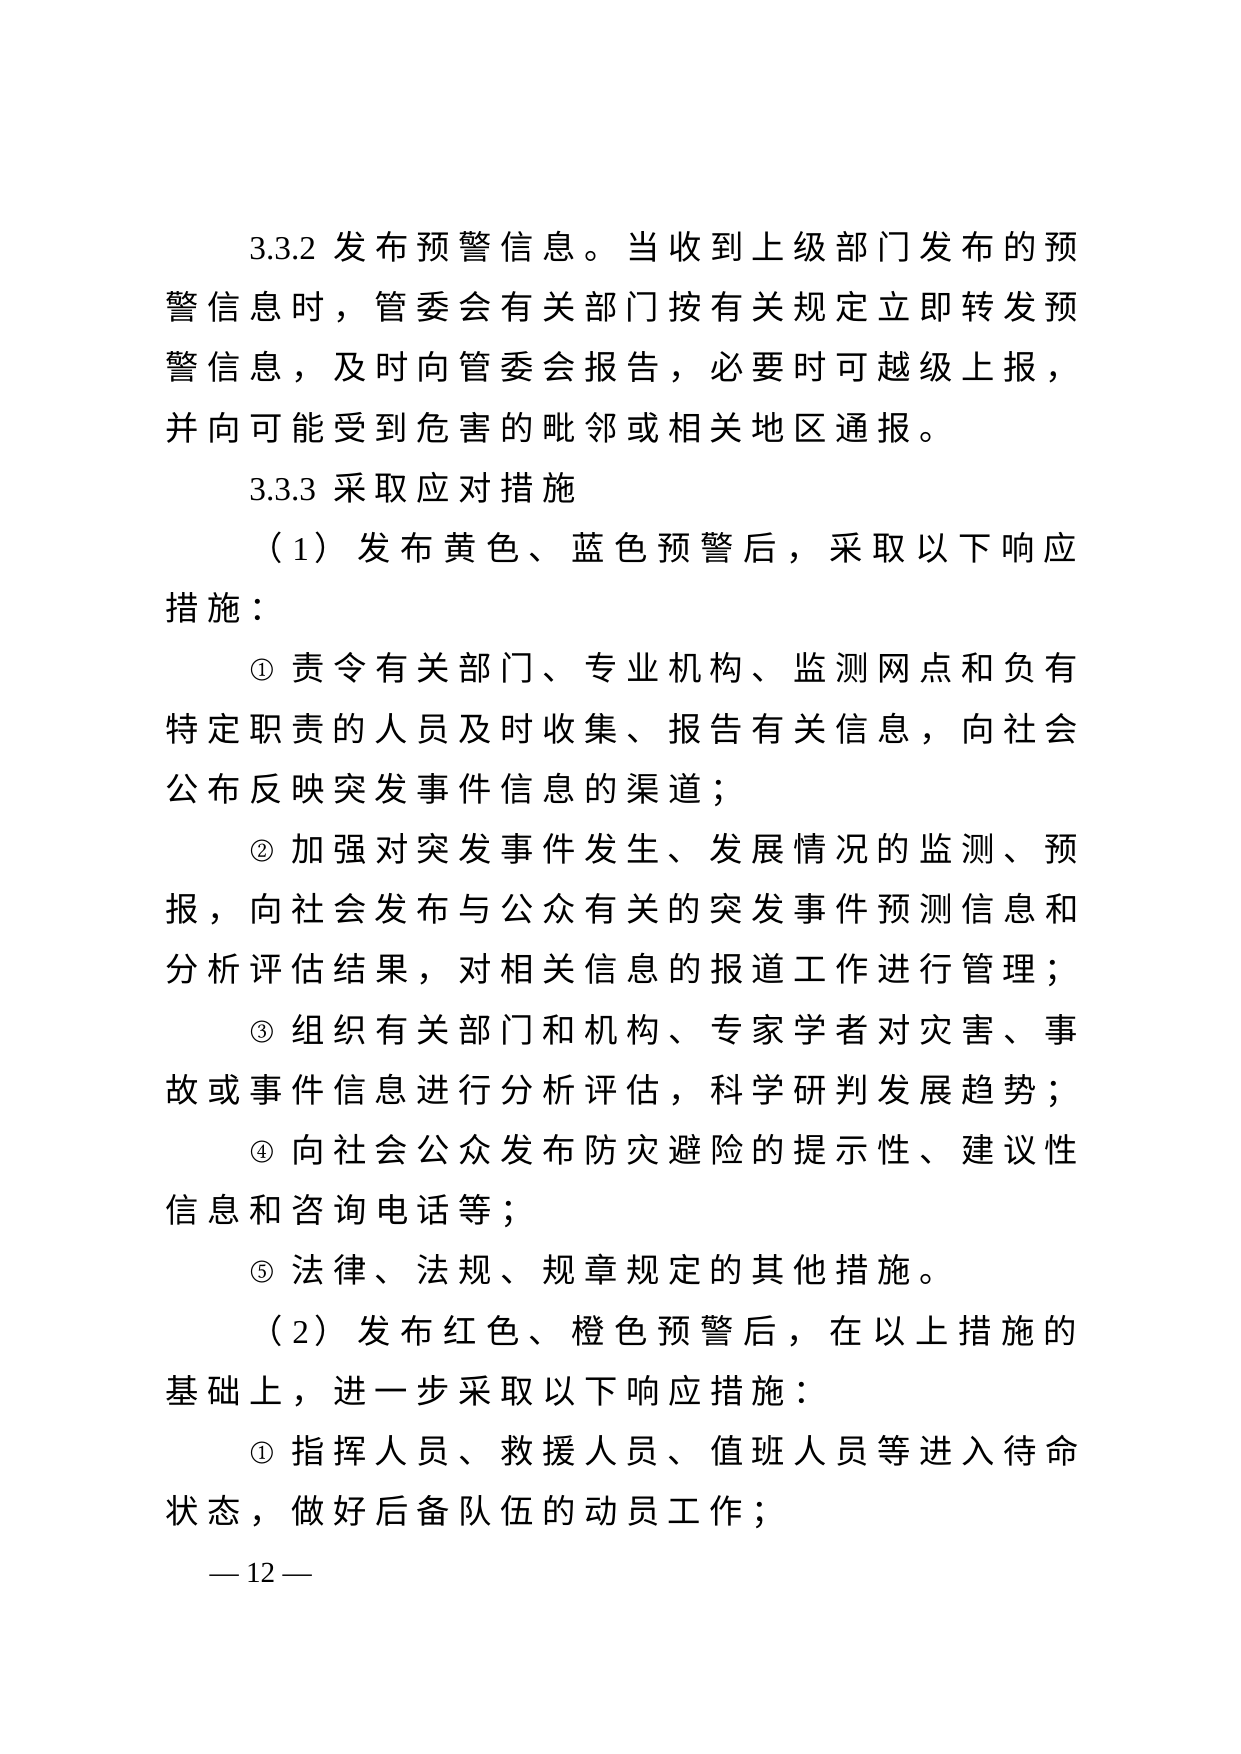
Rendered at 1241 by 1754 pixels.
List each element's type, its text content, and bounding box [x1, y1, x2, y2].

text （2）发布红色、橙色预警后，在以上措施的基础上，进一步采取以下响应措施： [165, 1298, 1087, 1419]
text ①指挥人员、救援人员、值班人员等进入待命状态，做好后备队伍的动员工作； [165, 1419, 1087, 1539]
text 3.3.2 发布预警信息。当收到上级部门发布的预警信息时，管委会有关部门按有关规定立即转发预警信息，及时向管委会报告，必要时可越级上报，并向可能受到危害的毗邻或相关地区通报。 [165, 215, 1087, 456]
text （1）发布黄色、蓝色预警后，采取以下响应措施： [165, 516, 1087, 636]
text ①责令有关部门、专业机构、监测网点和负有特定职责的人员及时收集、报告有关信息，向社会公布反映突发事件信息的渠道； [165, 636, 1087, 817]
text ⑤法律、法规、规章规定的其他措施。 [165, 1238, 1087, 1298]
text ③组织有关部门和机构、专家学者对灾害、事故或事件信息进行分析评估，科学研判发展趋势； [165, 997, 1087, 1118]
text ②加强对突发事件发生、发展情况的监测、预报，向社会发布与公众有关的突发事件预测信息和分析评估结果，对相关信息的报道工作进行管理； [165, 817, 1087, 997]
text ④向社会公众发布防灾避险的提示性、建议性信息和咨询电话等； [165, 1118, 1087, 1238]
text 3.3.3 采取应对措施 [165, 456, 1087, 516]
